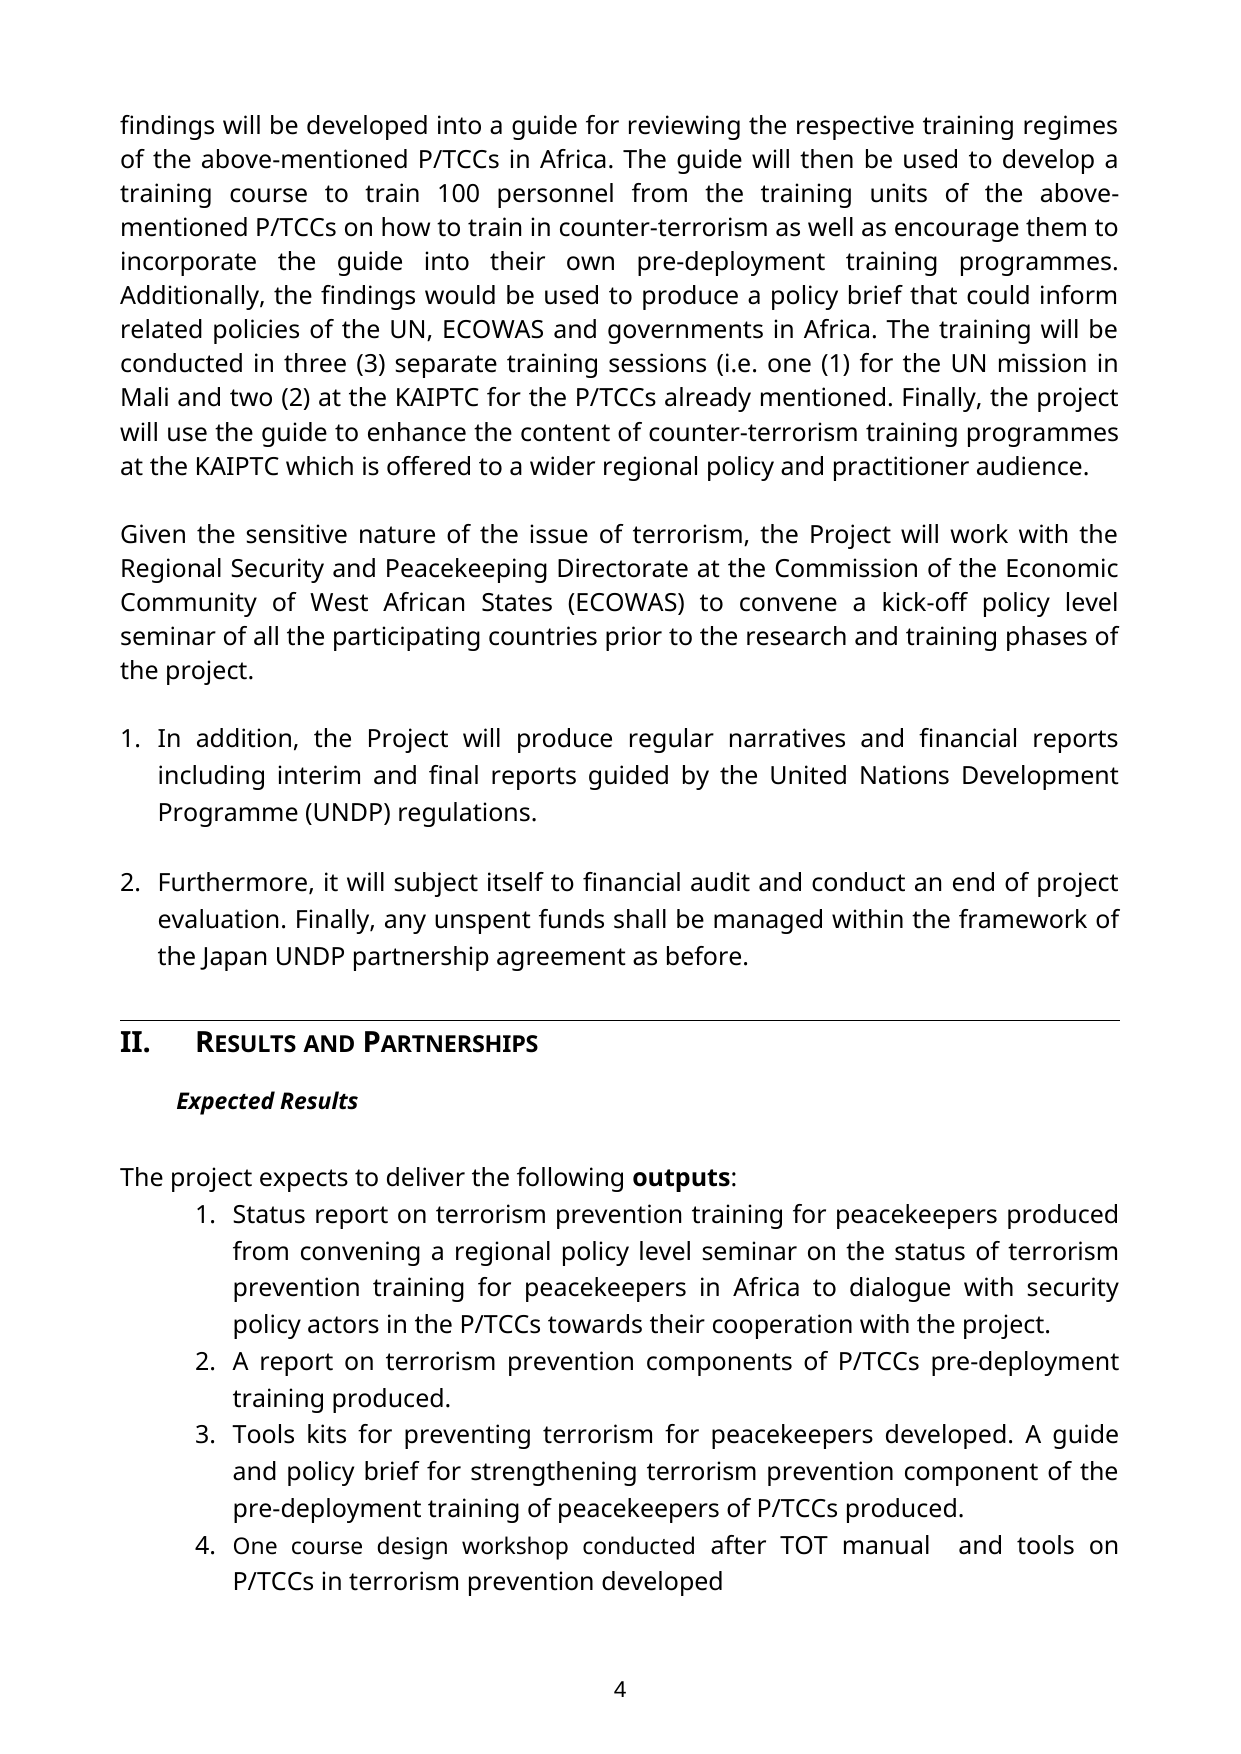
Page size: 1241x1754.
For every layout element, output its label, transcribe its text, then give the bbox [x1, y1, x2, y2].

list In addition, the Project will produce regular narratives and financial reports including interim and final reports guided by the United Nations Development Programme (UNDP) regulations. [120, 721, 1120, 828]
list One course design workshop conducted after TOT manual and tools on P/TCCs in terrorism prevention developed [195, 1527, 1120, 1598]
text The project expects to deliver the following outputs: [120, 1159, 1120, 1194]
text Expected Results [176, 1084, 1120, 1116]
text Given the sensitive nature of the issue of terrorism, the Project will work with the Regional Security and Peacekeeping Directorate at the Commission of the Economic Community of West African States (ECOWAS) to convene a kick-off policy level seminar of all the participating countries prior to the research and training phases of the project. [120, 516, 1120, 687]
list Tools kits for preventing terrorism for peacekeepers developed. A guide and policy brief for strengthening terrorism prevention component of the pre-deployment training of peacekeepers of P/TCCs produced. [195, 1417, 1120, 1524]
subtitle Results and Partnerships [120, 1021, 1120, 1061]
list Furthermore, it will subject itself to financial audit and conduct an end of project evaluation. Finally, any unspent funds shall be managed within the framework of the Japan UNDP partnership agreement as before. [120, 865, 1120, 973]
list A report on terrorism prevention components of P/TCCs pre-deployment training produced. [195, 1343, 1120, 1414]
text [120, 108, 1120, 482]
list Status report on terrorism prevention training for peacekeepers produced from convening a regional policy level seminar on the status of terrorism prevention training for peacekeepers in Africa to dialogue with security policy actors in the P/TCCs towards their cooperation with the project. [195, 1196, 1120, 1341]
